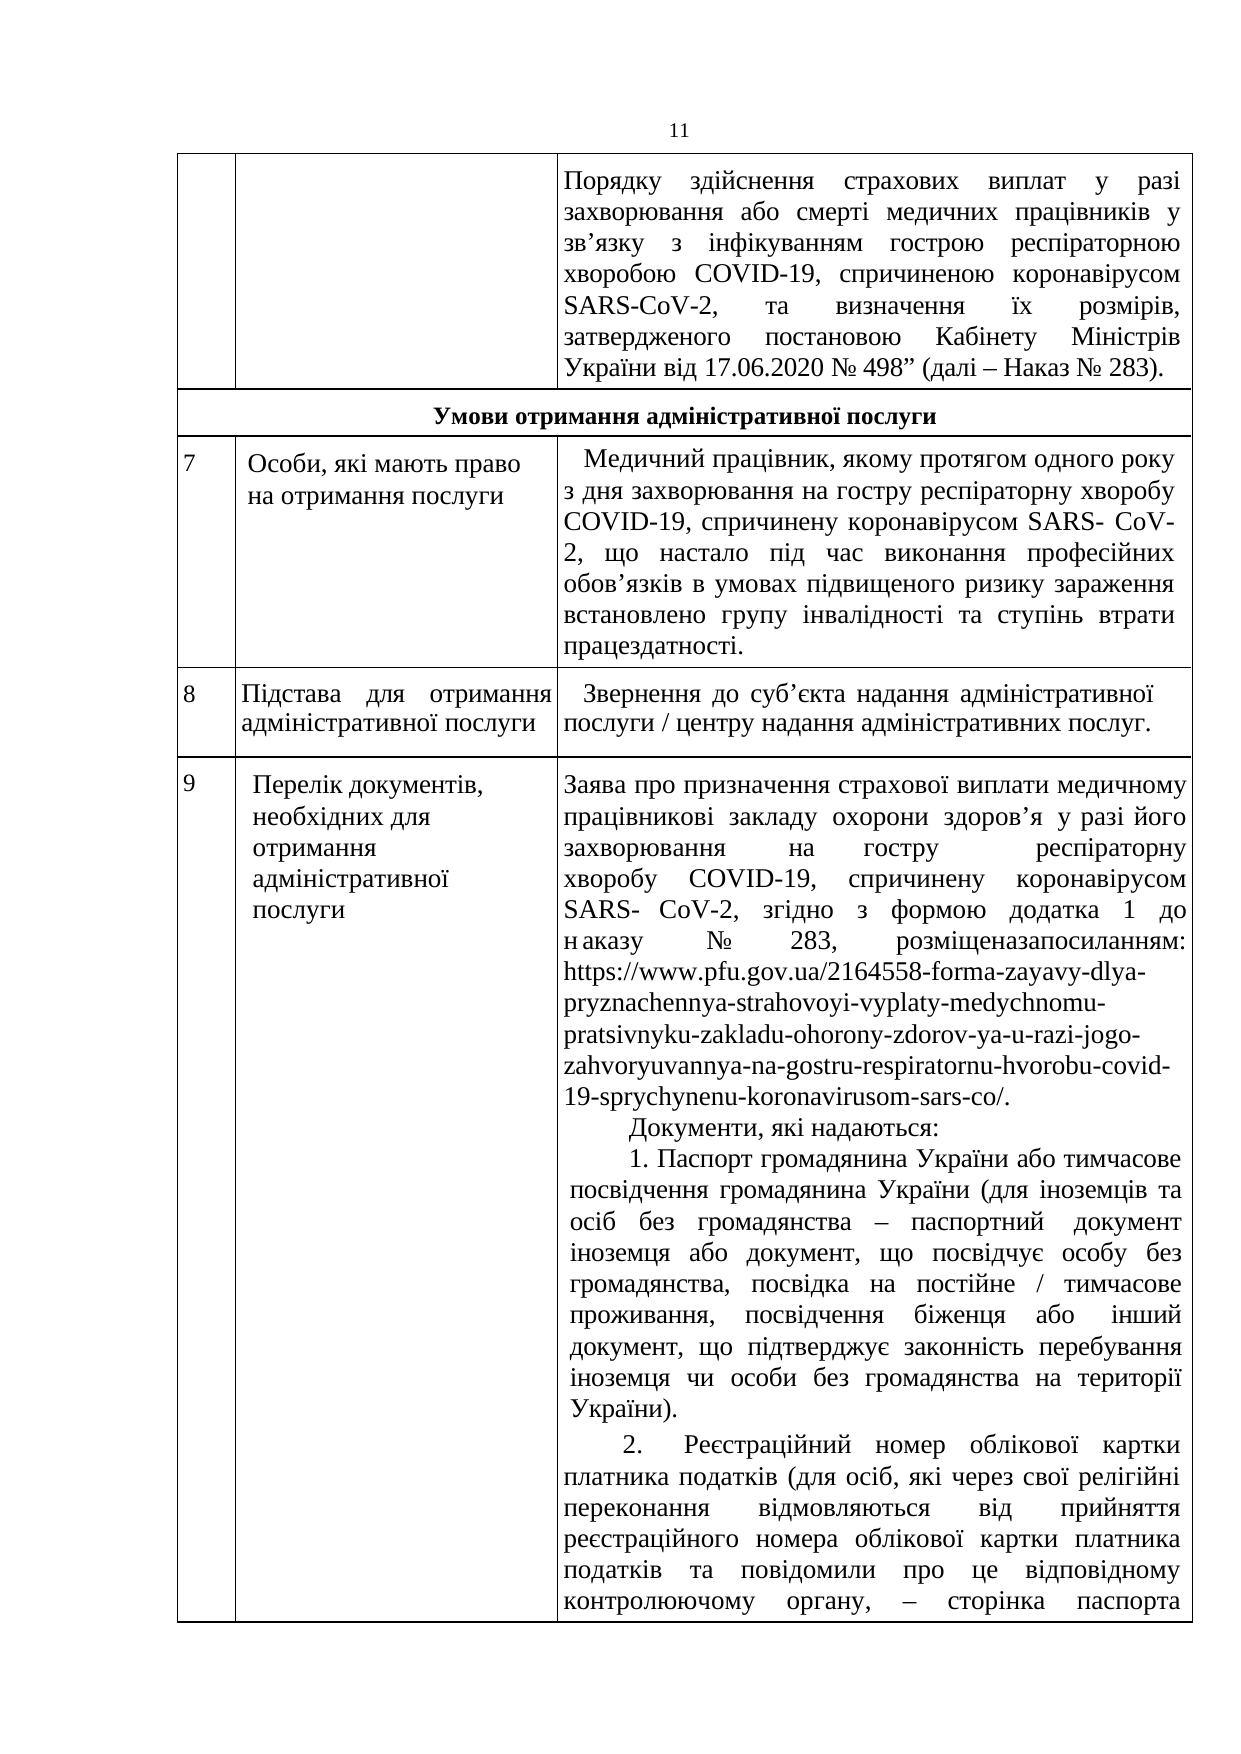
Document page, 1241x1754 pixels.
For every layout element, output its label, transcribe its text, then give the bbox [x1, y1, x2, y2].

table_cell 8 [178, 668, 235, 756]
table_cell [558, 756, 1192, 1621]
table_cell Звернення до суб’єкта надання адміністративної послуги / центру надання адміністративних послуг. [558, 666, 1192, 756]
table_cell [558, 154, 1192, 388]
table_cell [236, 758, 557, 1621]
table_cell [236, 154, 557, 388]
table_cell Умови отримання адміністративної послуги [178, 388, 1192, 435]
table_cell 7 [178, 437, 235, 666]
table_cell Медичний працівник, якому протягом одного року з дня захворювання на гостру респіраторну хворобу COVID-19, спричинену коронавірусом SARS- CoV-2, що настало під час виконання професійних обов’язків в умовах підвищеного ризику зараження встановлено групу інвалідності та ступінь втрати працездатності. [558, 435, 1192, 666]
table_cell Підстава для отримання адміністративної послуги [236, 668, 557, 756]
table_cell 6 [178, 154, 235, 388]
table_cell 9 [178, 758, 235, 1621]
table_cell Особи, які мають право на отримання послуги [236, 437, 557, 666]
